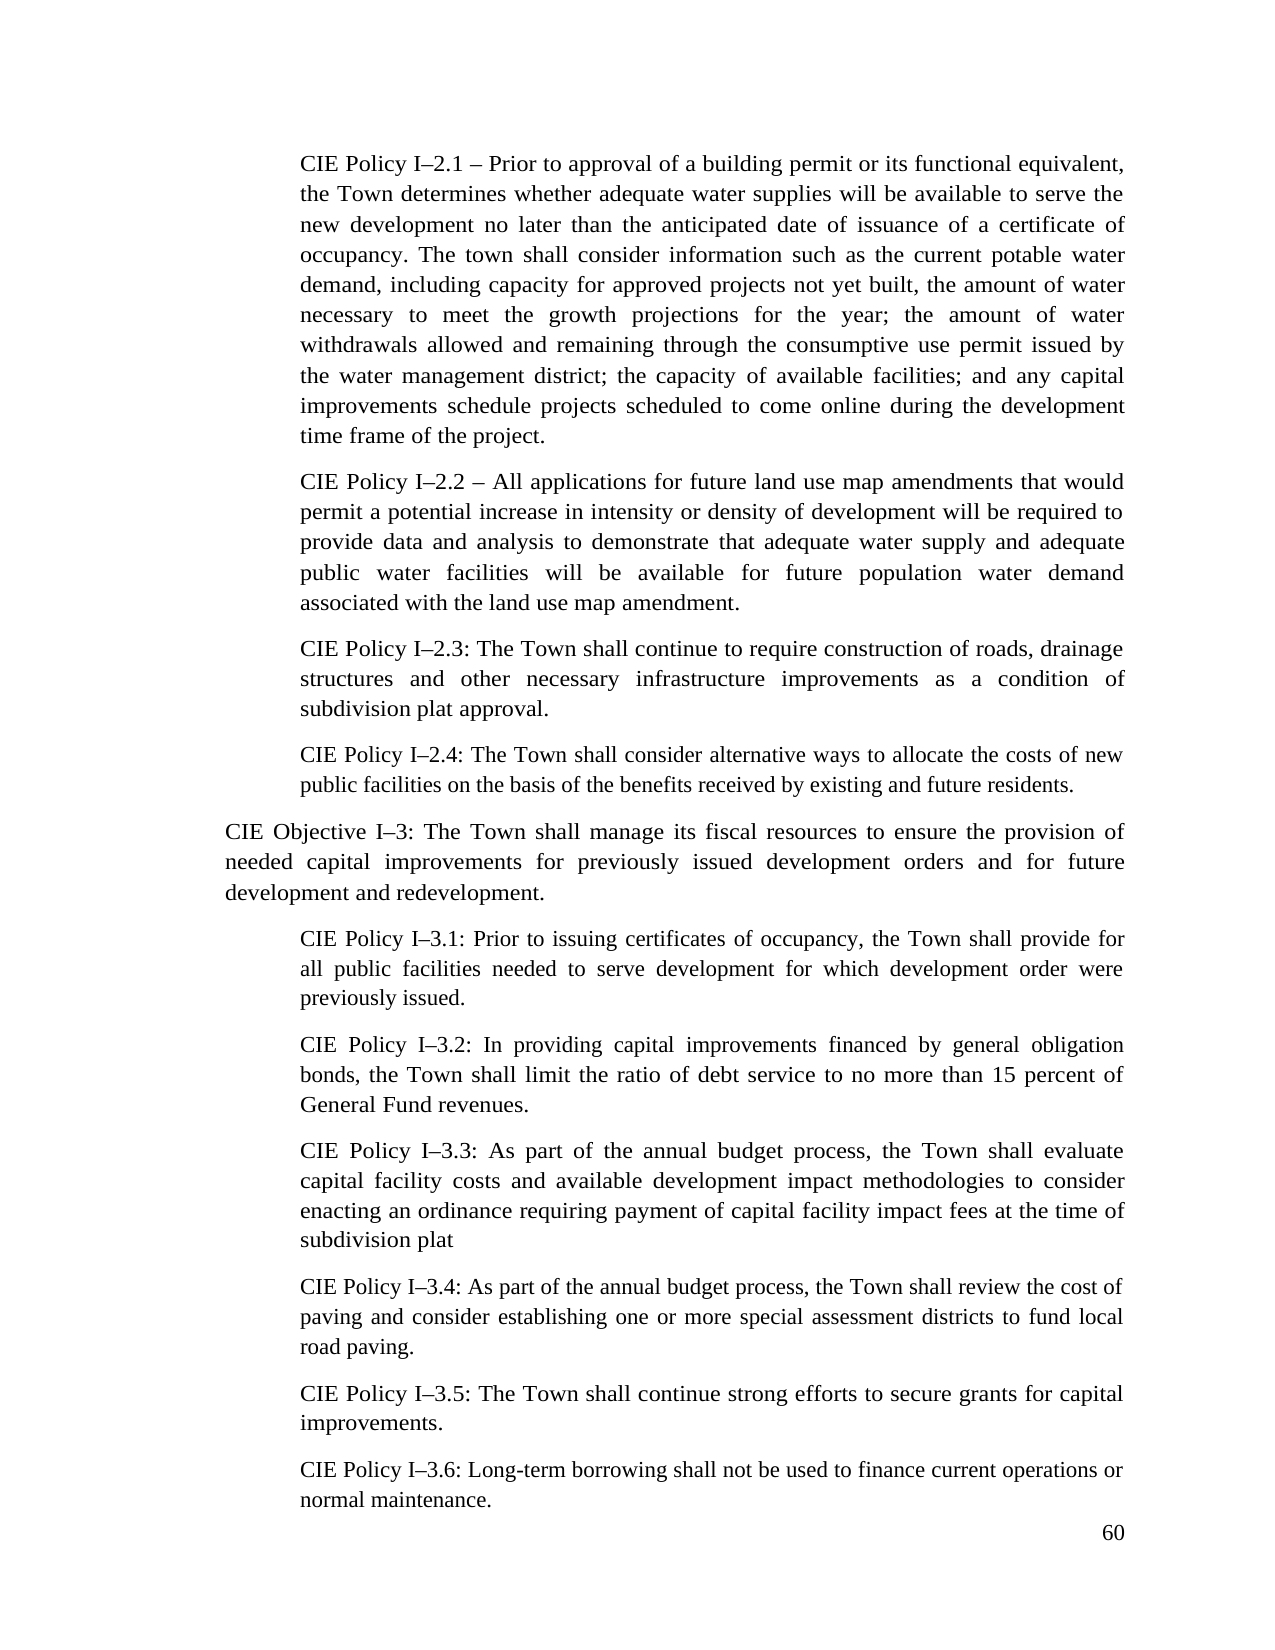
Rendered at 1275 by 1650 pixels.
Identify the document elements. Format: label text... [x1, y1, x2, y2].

text CIE Policy I–3.1: Prior to issuing certificates of occupancy, the Town shall provide for all public facilities needed to serve development for which development order were previously issued. [300, 925, 1125, 1011]
text CIE Policy I–3.6: Long-term borrowing shall not be used to finance current operations or normal maintenance. [300, 1456, 1125, 1512]
text CIE Policy I–3.4: As part of the annual budget process, the Town shall review the cost of paving and consider establishing one or more special assessment districts to fund local road paving. [300, 1273, 1125, 1359]
text CIE Policy I–3.5: The Town shall continue strong efforts to secure grants for capital improvements. [300, 1379, 1125, 1436]
text CIE Policy I–3.2: In providing capital improvements financed by general obligation bonds, the Town shall limit the ratio of debt service to no more than 15 percent of General Fund revenues. [300, 1031, 1125, 1117]
text CIE Policy I–2.4: The Town shall consider alternative ways to allocate the costs of new public facilities on the basis of the benefits received by existing and future residents. [300, 741, 1125, 798]
text CIE Policy I–2.1 – Prior to approval of a building permit or its functional equivalent, the Town determines whether adequate water supplies will be available to serve the new development no later than the anticipated date of issuance of a certificate of occupancy. The town shall consider information such as the current potable water demand, including capacity for approved projects not yet built, the amount of water necessary to meet the growth projections for the year; the amount of water withdrawals allowed and remaining through the consumptive use permit issued by the water management district; the capacity of available facilities; and any capital improvements schedule projects scheduled to come online during the development time frame of the project. [300, 150, 1125, 448]
text CIE Policy I–2.2 – All applications for future land use map amendments that would permit a potential increase in intensity or density of development will be required to provide data and analysis to demonstrate that adequate water supply and adequate public water facilities will be available for future population water demand associated with the land use map amendment. [300, 468, 1125, 615]
text CIE Policy I–3.3: As part of the annual budget process, the Town shall evaluate capital facility costs and available development impact methodologies to consider enacting an ordinance requiring payment of capital facility impact fees at the time of subdivision plat [300, 1137, 1125, 1253]
text CIE Objective I–3: The Town shall manage its fiscal resources to ensure the provision of needed capital improvements for previously issued development orders and for future development and redevelopment. [225, 818, 1125, 905]
text CIE Policy I–2.3: The Town shall continue to require construction of roads, drainage structures and other necessary infrastructure improvements as a condition of subdivision plat approval. [300, 635, 1125, 721]
